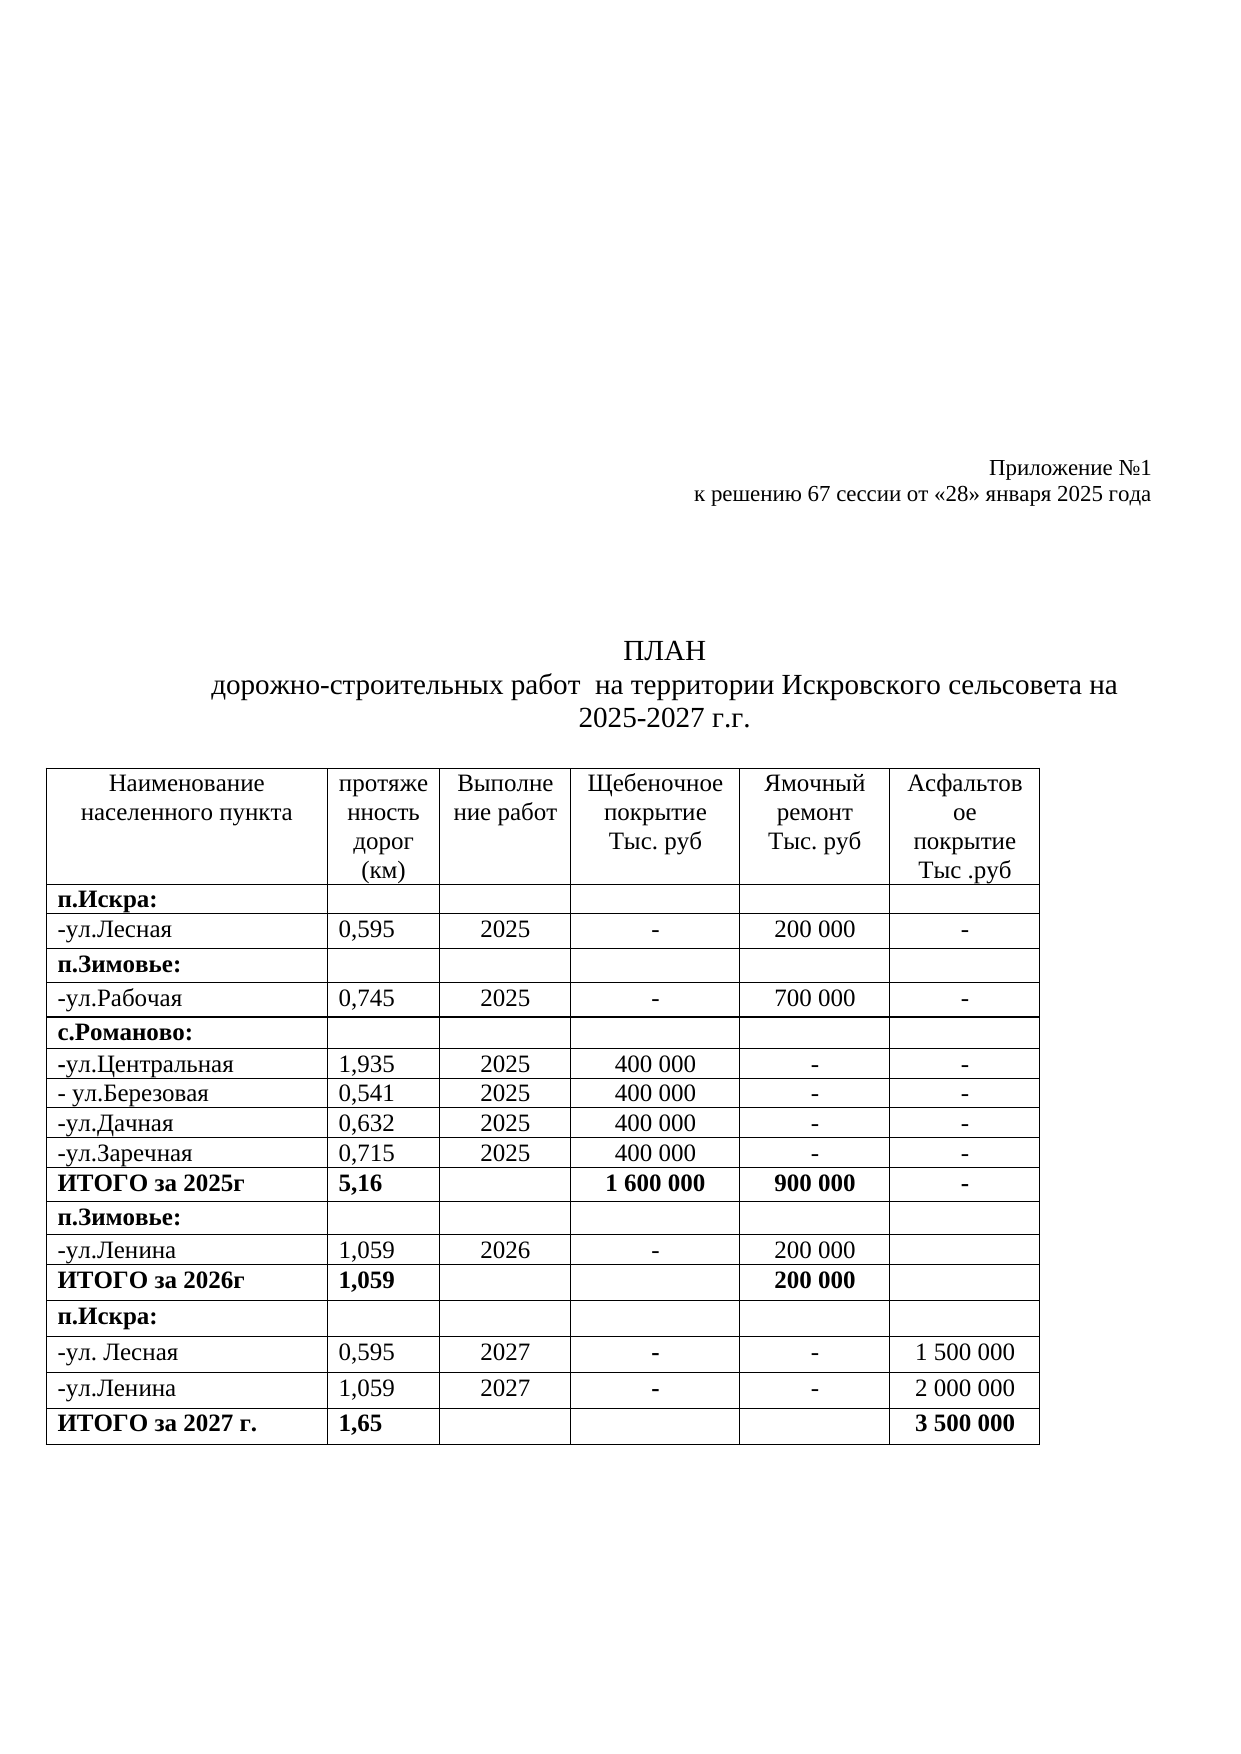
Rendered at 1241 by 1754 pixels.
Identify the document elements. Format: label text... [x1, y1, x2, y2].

table_cell [440, 1202, 570, 1234]
table_cell [328, 949, 439, 982]
table_cell [571, 1265, 739, 1300]
table_cell 0,595 [328, 914, 439, 948]
table_cell ИТОГО за 2026г [47, 1265, 327, 1300]
table_cell [890, 949, 1039, 982]
table_cell 1 600 000 [571, 1168, 739, 1201]
table_cell [328, 1018, 439, 1048]
table_cell 2027 [440, 1337, 570, 1372]
table_cell 1,059 [328, 1265, 439, 1300]
table_cell [740, 949, 889, 982]
text ПЛАН [177, 633, 1152, 667]
table_cell [571, 949, 739, 982]
table_cell - [740, 1373, 889, 1407]
table_cell - [890, 1108, 1039, 1137]
table_cell 2025 [440, 1108, 570, 1137]
table_cell [890, 885, 1039, 913]
table_cell - ул.Березовая [47, 1079, 327, 1107]
table_cell -ул. Лесная [47, 1337, 327, 1372]
table_cell [571, 1409, 739, 1443]
table_cell 400 000 [571, 1138, 739, 1167]
table_cell [890, 1235, 1039, 1264]
table_cell 900 000 [740, 1168, 889, 1201]
table_cell 1,935 [328, 1049, 439, 1077]
table_cell -ул.Ленина [47, 1235, 327, 1264]
table_cell [890, 1265, 1039, 1300]
table_cell - [571, 1235, 739, 1264]
table_cell 0,595 [328, 1337, 439, 1372]
table_cell - [890, 1168, 1039, 1201]
table_cell 1 500 000 [890, 1337, 1039, 1372]
table_cell 2025 [440, 1079, 570, 1107]
table_cell - [571, 914, 739, 948]
table_header Ямочный ремонт Тыс. руб [740, 769, 889, 883]
table_cell [440, 949, 570, 982]
table_cell 2025 [440, 1049, 570, 1077]
table_cell - [740, 1337, 889, 1372]
table_cell [440, 1265, 570, 1300]
table_cell [740, 885, 889, 913]
table_cell -ул.Заречная [47, 1138, 327, 1167]
table_cell ИТОГО за 2027 г. [47, 1409, 327, 1443]
table_cell п.Искра: [47, 885, 327, 913]
table_cell 200 000 [740, 1235, 889, 1264]
table_cell 1,059 [328, 1373, 439, 1407]
table_header Наименование населенного пункта [47, 769, 327, 883]
table_cell [571, 1301, 739, 1336]
table_header Асфальтовое покрытие Тыс .руб [890, 769, 1039, 883]
table_cell 2025 [440, 914, 570, 948]
table_cell - [890, 983, 1039, 1016]
table_cell -ул.Центральная [47, 1049, 327, 1077]
table_cell - [890, 1079, 1039, 1107]
table_cell 400 000 [571, 1049, 739, 1077]
table_header Щебеночное покрытие Тыс. руб [571, 769, 739, 883]
table_cell -ул.Дачная [47, 1108, 327, 1137]
table_cell [440, 885, 570, 913]
table_cell [571, 1202, 739, 1234]
table_cell - [740, 1079, 889, 1107]
table_cell 1,059 [328, 1235, 439, 1264]
table_cell -ул.Ленина [47, 1373, 327, 1407]
table_cell 400 000 [571, 1079, 739, 1107]
table_cell [571, 1018, 739, 1048]
table_cell 0,715 [328, 1138, 439, 1167]
table_cell - [571, 1337, 739, 1372]
table_cell 700 000 [740, 983, 889, 1016]
table_cell [890, 1301, 1039, 1336]
text Приложение №1 [177, 453, 1152, 480]
table_cell 2025 [440, 1138, 570, 1167]
table_cell - [571, 1373, 739, 1407]
table_cell с.Романово: [47, 1018, 327, 1048]
table_cell ИТОГО за 2025г [47, 1168, 327, 1201]
table_header протяженность дорог (км) [328, 769, 439, 883]
table_cell [571, 885, 739, 913]
table_cell [440, 1301, 570, 1336]
table_cell -ул.Лесная [47, 914, 327, 948]
table_cell 0,632 [328, 1108, 439, 1137]
table_cell 0,541 [328, 1079, 439, 1107]
table_cell [740, 1202, 889, 1234]
table_cell -ул.Рабочая [47, 983, 327, 1016]
table_cell - [890, 1138, 1039, 1167]
table_cell 2026 [440, 1235, 570, 1264]
table_cell 2027 [440, 1373, 570, 1407]
table_cell [740, 1018, 889, 1048]
table_cell 2 000 000 [890, 1373, 1039, 1407]
text дорожно-строительных работ на территории Искровского сельсовета на 2025-2027 г.г. [177, 667, 1152, 734]
table_cell п.Искра: [47, 1301, 327, 1336]
table_cell - [740, 1108, 889, 1137]
table_cell [440, 1409, 570, 1443]
table_cell 0,745 [328, 983, 439, 1016]
table_cell 1,65 [328, 1409, 439, 1443]
table_cell [440, 1018, 570, 1048]
table_cell 200 000 [740, 914, 889, 948]
table_cell - [740, 1049, 889, 1077]
table_cell [328, 1301, 439, 1336]
table_cell - [890, 1049, 1039, 1077]
table_cell - [740, 1138, 889, 1167]
table_cell 3 500 000 [890, 1409, 1039, 1443]
table_cell [740, 1409, 889, 1443]
table_cell [328, 1202, 439, 1234]
table_cell 2025 [440, 983, 570, 1016]
table_cell [440, 1168, 570, 1201]
table_cell - [571, 983, 739, 1016]
table_header Выполнение работ [440, 769, 570, 883]
text к решению 67 сессии от «28» января 2025 года [177, 480, 1152, 506]
table_cell [740, 1301, 889, 1336]
table_cell [890, 1018, 1039, 1048]
table_cell 200 000 [740, 1265, 889, 1300]
table_cell - [890, 914, 1039, 948]
table_cell п.Зимовье: [47, 949, 327, 982]
table_cell [328, 885, 439, 913]
table_cell 400 000 [571, 1108, 739, 1137]
table_cell [890, 1202, 1039, 1234]
table_cell п.Зимовье: [47, 1202, 327, 1234]
table_cell 5,16 [328, 1168, 439, 1201]
